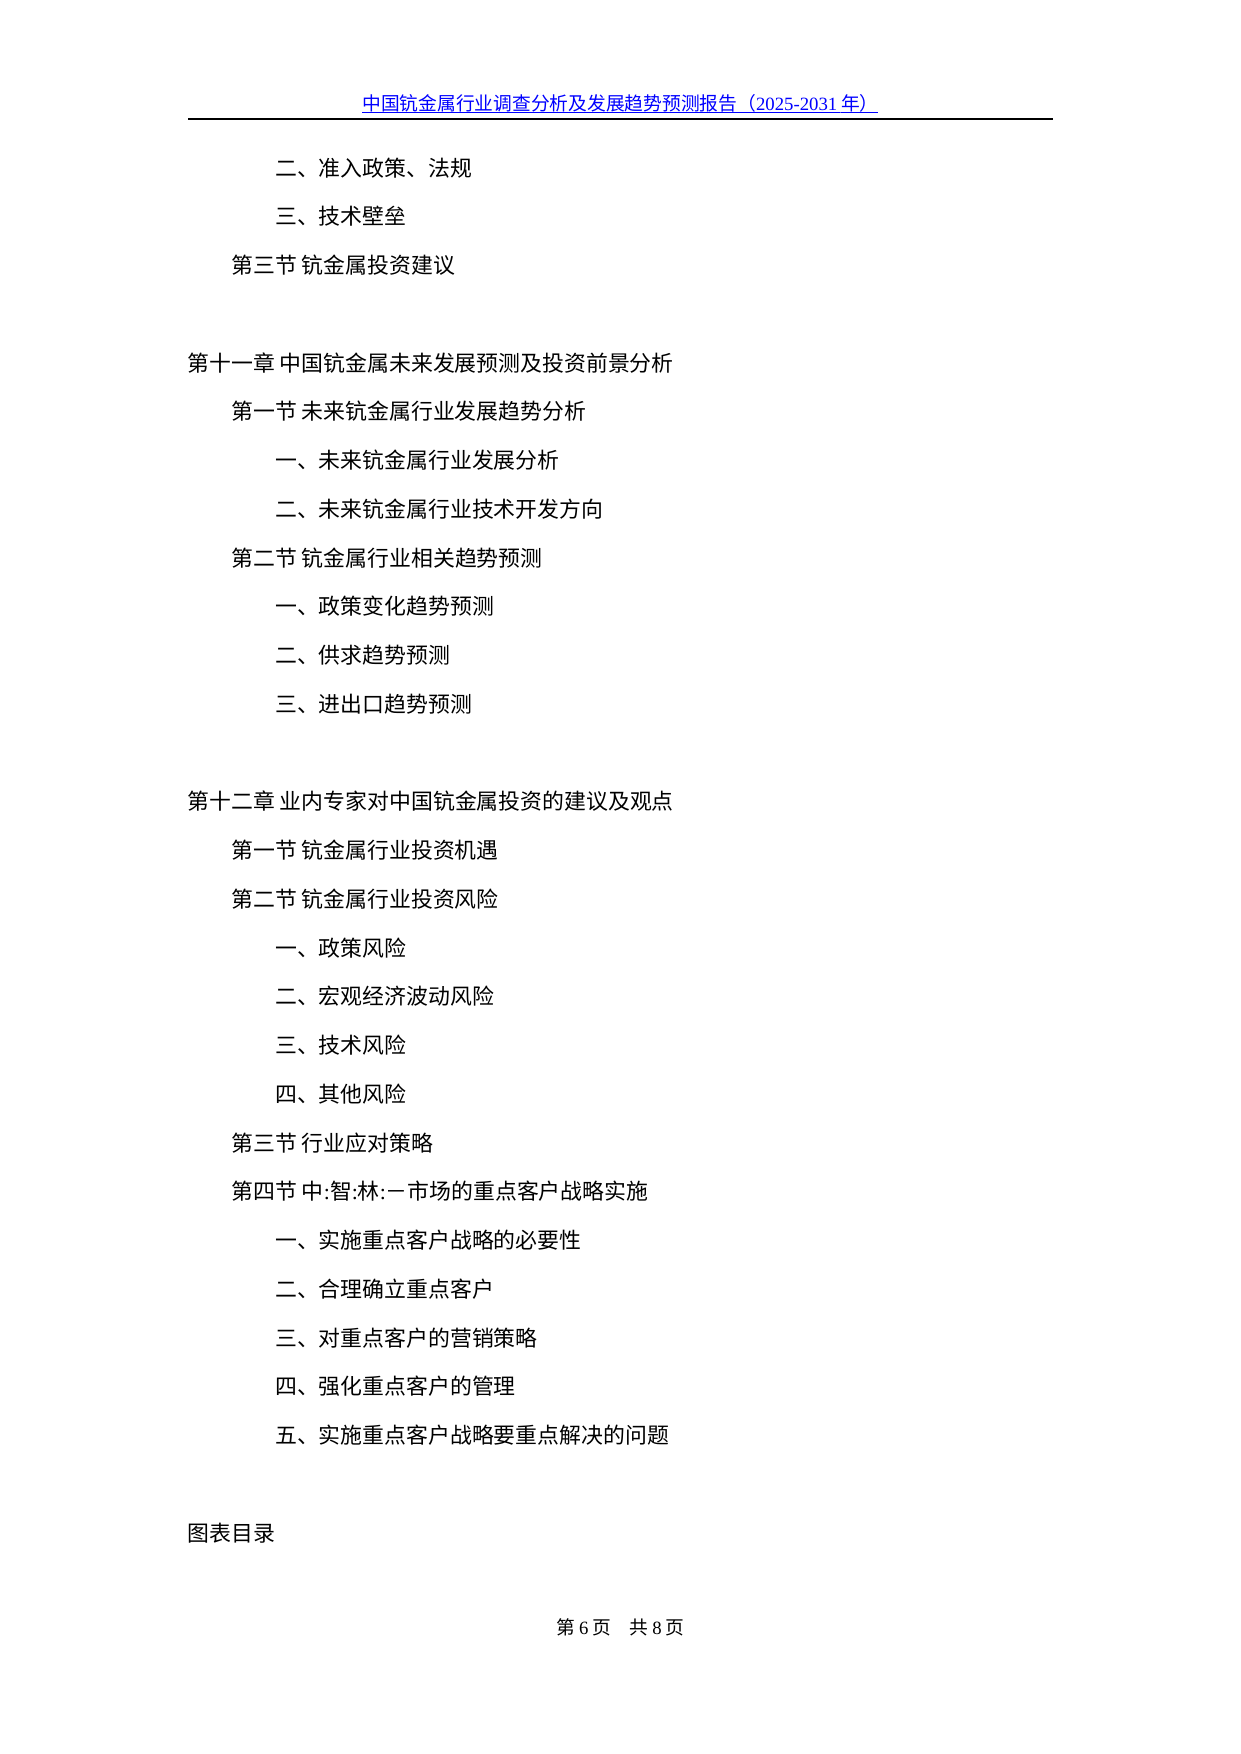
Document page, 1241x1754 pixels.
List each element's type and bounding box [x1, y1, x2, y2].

text [187, 150, 1053, 1548]
